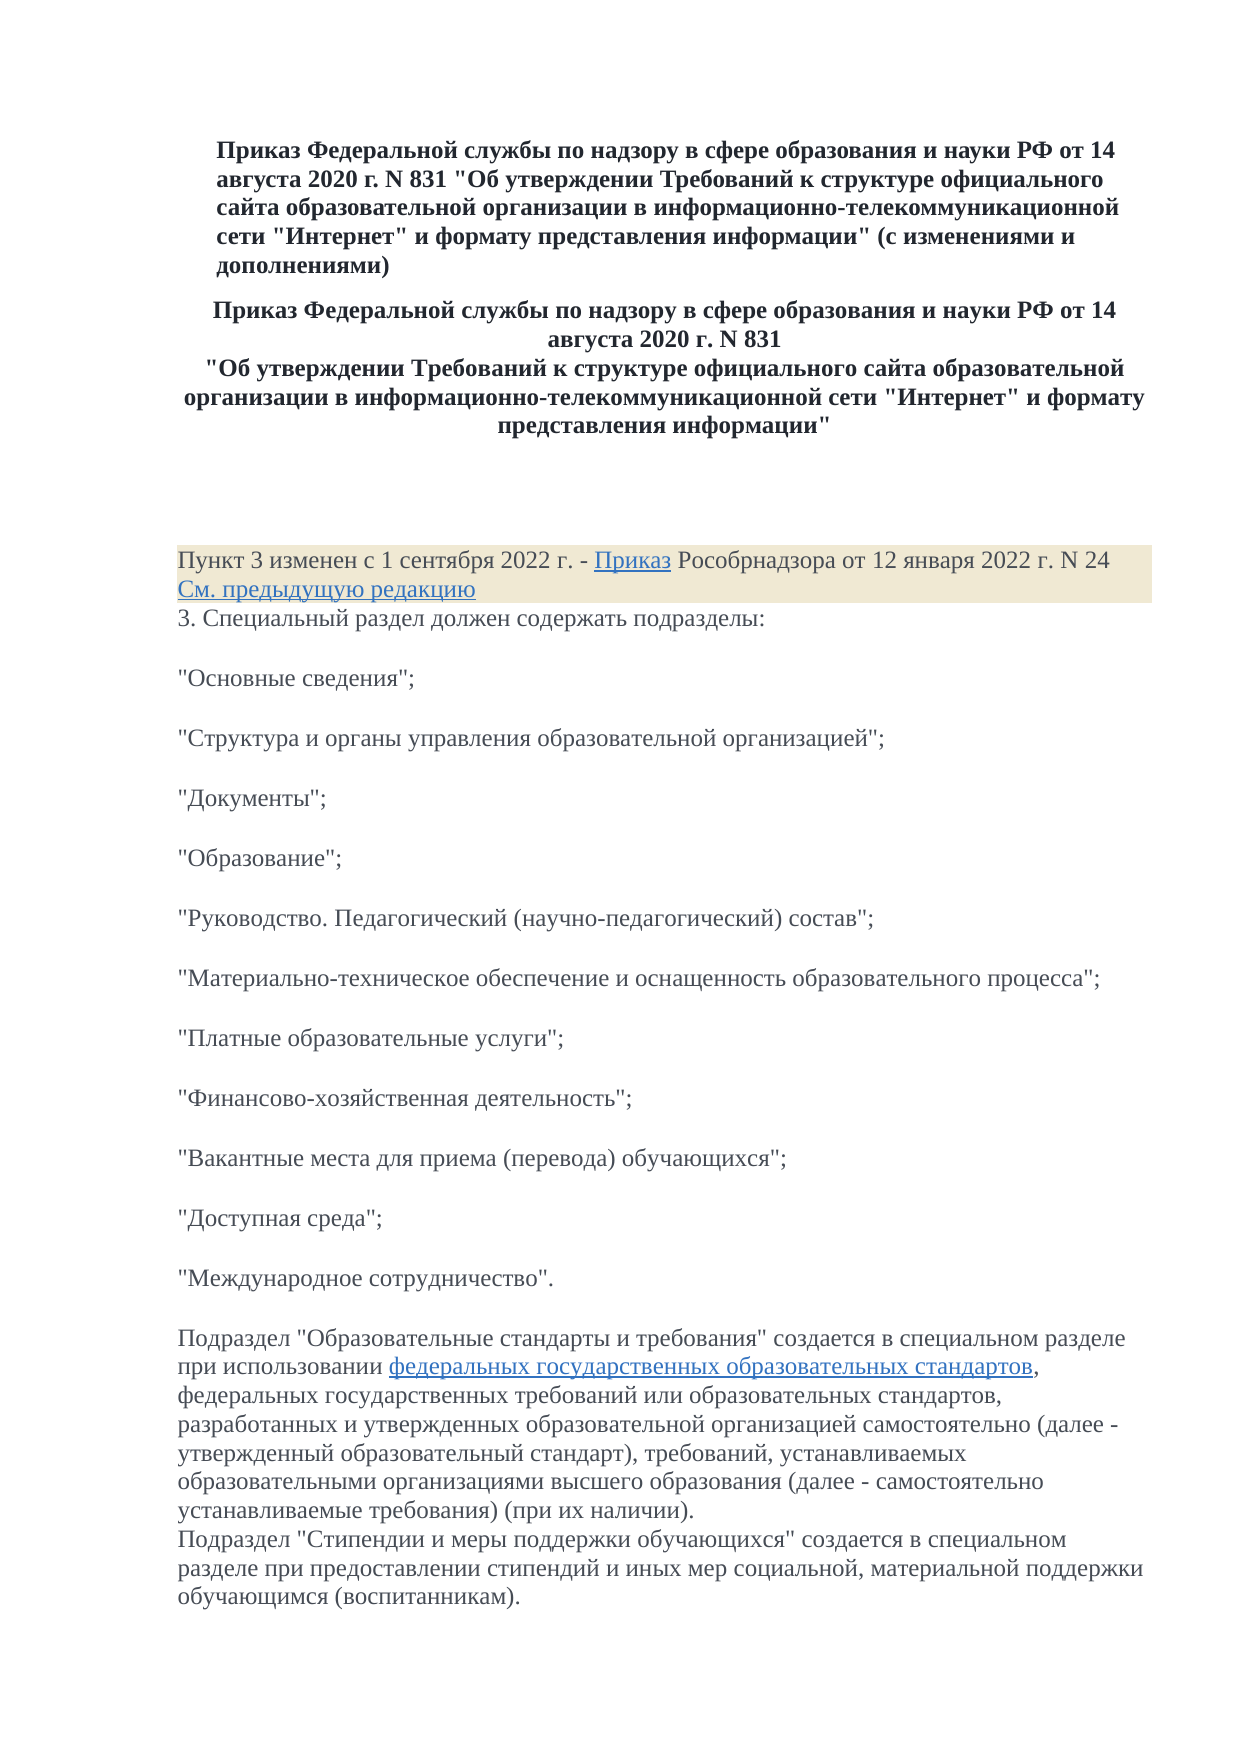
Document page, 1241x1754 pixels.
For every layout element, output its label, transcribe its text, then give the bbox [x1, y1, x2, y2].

text "Международное сотрудничество". [177, 1263, 1152, 1291]
text Пункт 3 изменен с 1 сентября 2022 г. - Приказ Рособрнадзора от 12 января 2022 г. N 24 [177, 545, 1152, 574]
text Подраздел "Стипендии и меры поддержки обучающихся" создается в специальном разделе при предоставлении стипендий и иных мер социальной, материальной поддержки обучающимся (воспитанникам). [177, 1524, 1152, 1610]
text См. предыдущую редакцию [177, 574, 1152, 603]
text "Образование"; [177, 843, 1152, 871]
text "Документы"; [177, 783, 1152, 811]
text Приказ Федеральной службы по надзору в сфере образования и науки РФ от 14 августа 2020 г. N 831 "Об утверждении Требований к структуре официального сайта образовательной организации в информационно-телекоммуникационной сети "Интернет" и формату представления информации" [177, 295, 1152, 439]
text "Вакантные места для приема (перевода) обучающихся"; [177, 1143, 1152, 1171]
text "Материально-техническое обеспечение и оснащенность образовательного процесса"; [177, 963, 1152, 991]
text "Финансово-хозяйственная деятельность"; [177, 1083, 1152, 1111]
text "Доступная среда"; [177, 1203, 1152, 1231]
text Подраздел "Образовательные стандарты и требования" создается в специальном разделе при использовании федеральных государственных образовательных стандартов, федеральных государственных требований или образовательных стандартов, разработанных и утвержденных образовательной организацией самостоятельно (далее - утвержденный образовательный стандарт), требований, устанавливаемых образовательными организациями высшего образования (далее - самостоятельно устанавливаемые требования) (при их наличии). [177, 1323, 1152, 1524]
text Приказ Федеральной службы по надзору в сфере образования и науки РФ от 14 августа 2020 г. N 831 "Об утверждении Требований к структуре официального сайта образовательной организации в информационно-телекоммуникационной сети "Интернет" и формату представления информации" (с изменениями и дополнениями) [216, 135, 1152, 279]
text "Основные сведения"; [177, 663, 1152, 691]
text "Платные образовательные услуги"; [177, 1023, 1152, 1051]
text "Структура и органы управления образовательной организацией"; [177, 723, 1152, 751]
text 3. Специальный раздел должен содержать подразделы: [177, 603, 1152, 631]
text "Руководство. Педагогический (научно-педагогический) состав"; [177, 903, 1152, 931]
